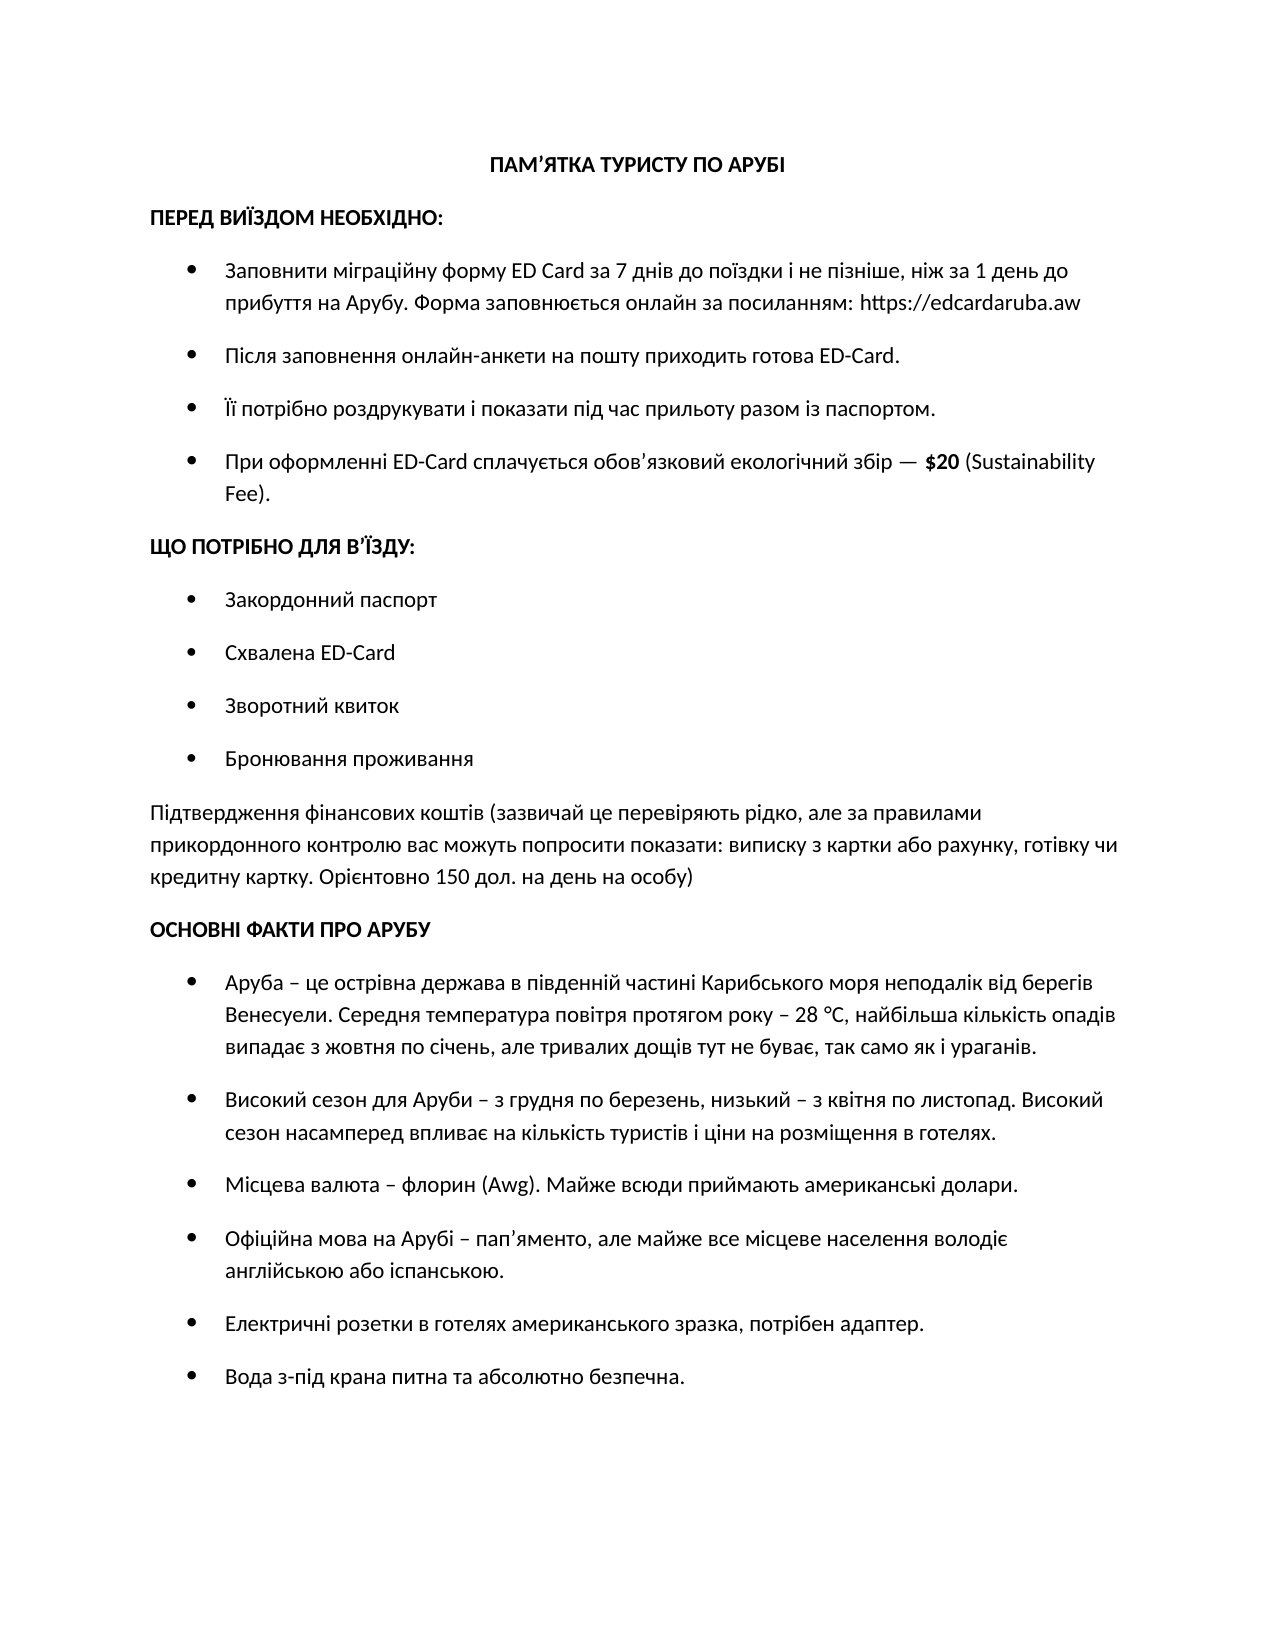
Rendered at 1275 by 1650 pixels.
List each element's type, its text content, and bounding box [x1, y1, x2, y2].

text Підтвердження фінансових коштів (зазвичай це перевіряють рідко, але за правилами прикордонного контролю вас можуть попросити показати: виписку з картки або рахунку, готівку чи кредитну картку. Орієнтовно 150 дол. на день на особу) [150, 798, 1125, 890]
list Високий сезон для Аруби – з грудня по березень, низький – з квітня по листопад. Високий сезон насамперед впливає на кількість туристів і ціни на розміщення в готелях. [187, 1085, 1125, 1146]
text ЩО ПОТРІБНО ДЛЯ В’ЇЗДУ: [150, 532, 1125, 561]
list Зворотний квиток [187, 692, 1125, 719]
list При оформленні ED-Card сплачується обов’язковий екологічний збір — $20 (Sustainability Fee). [187, 447, 1125, 507]
list Електричні розетки в готелях американського зразка, потрібен адаптер. [187, 1309, 1125, 1337]
list Закордонний паспорт [187, 586, 1125, 613]
text ПАМ’ЯТКА ТУРИСТУ ПО АРУБІ [150, 150, 1125, 178]
list Схвалена ED-Card [187, 638, 1125, 667]
list Її потрібно роздрукувати і показати під час прильоту разом із паспортом. [187, 394, 1125, 422]
list Бронювання проживання [187, 744, 1125, 773]
list Офіційна мова на Арубі – пап’яменто, але майже все місцеве населення володіє англійською або іспанською. [187, 1224, 1125, 1284]
text ОСНОВНІ ФАКТИ ПРО АРУБУ [150, 915, 1125, 943]
text ПЕРЕД ВИЇЗДОМ НЕОБХІДНО: [150, 203, 1125, 231]
list Аруба – це острівна держава в південній частині Карибського моря неподалік від берегів Венесуели. Середня температура повітря протягом року – 28 °C, найбільша кількість опадів випадає з жовтня по січень, але тривалих дощів тут не буває, так само як і ураганів. [187, 968, 1125, 1060]
list Вода з-під крана питна та абсолютно безпечна. [187, 1362, 1125, 1390]
list Заповнити міграційну форму ED Card за 7 днів до поїздки і не пізніше, ніж за 1 день до прибуття на Арубу. Форма заповнюється онлайн за посиланням: https://edcardaruba.aw [187, 256, 1125, 316]
list Місцева валюта – флорин (Awg). Майже всюди приймають американські долари. [187, 1171, 1125, 1199]
list Після заповнення онлайн-анкети на пошту приходить готова ED-Card. [187, 341, 1125, 369]
